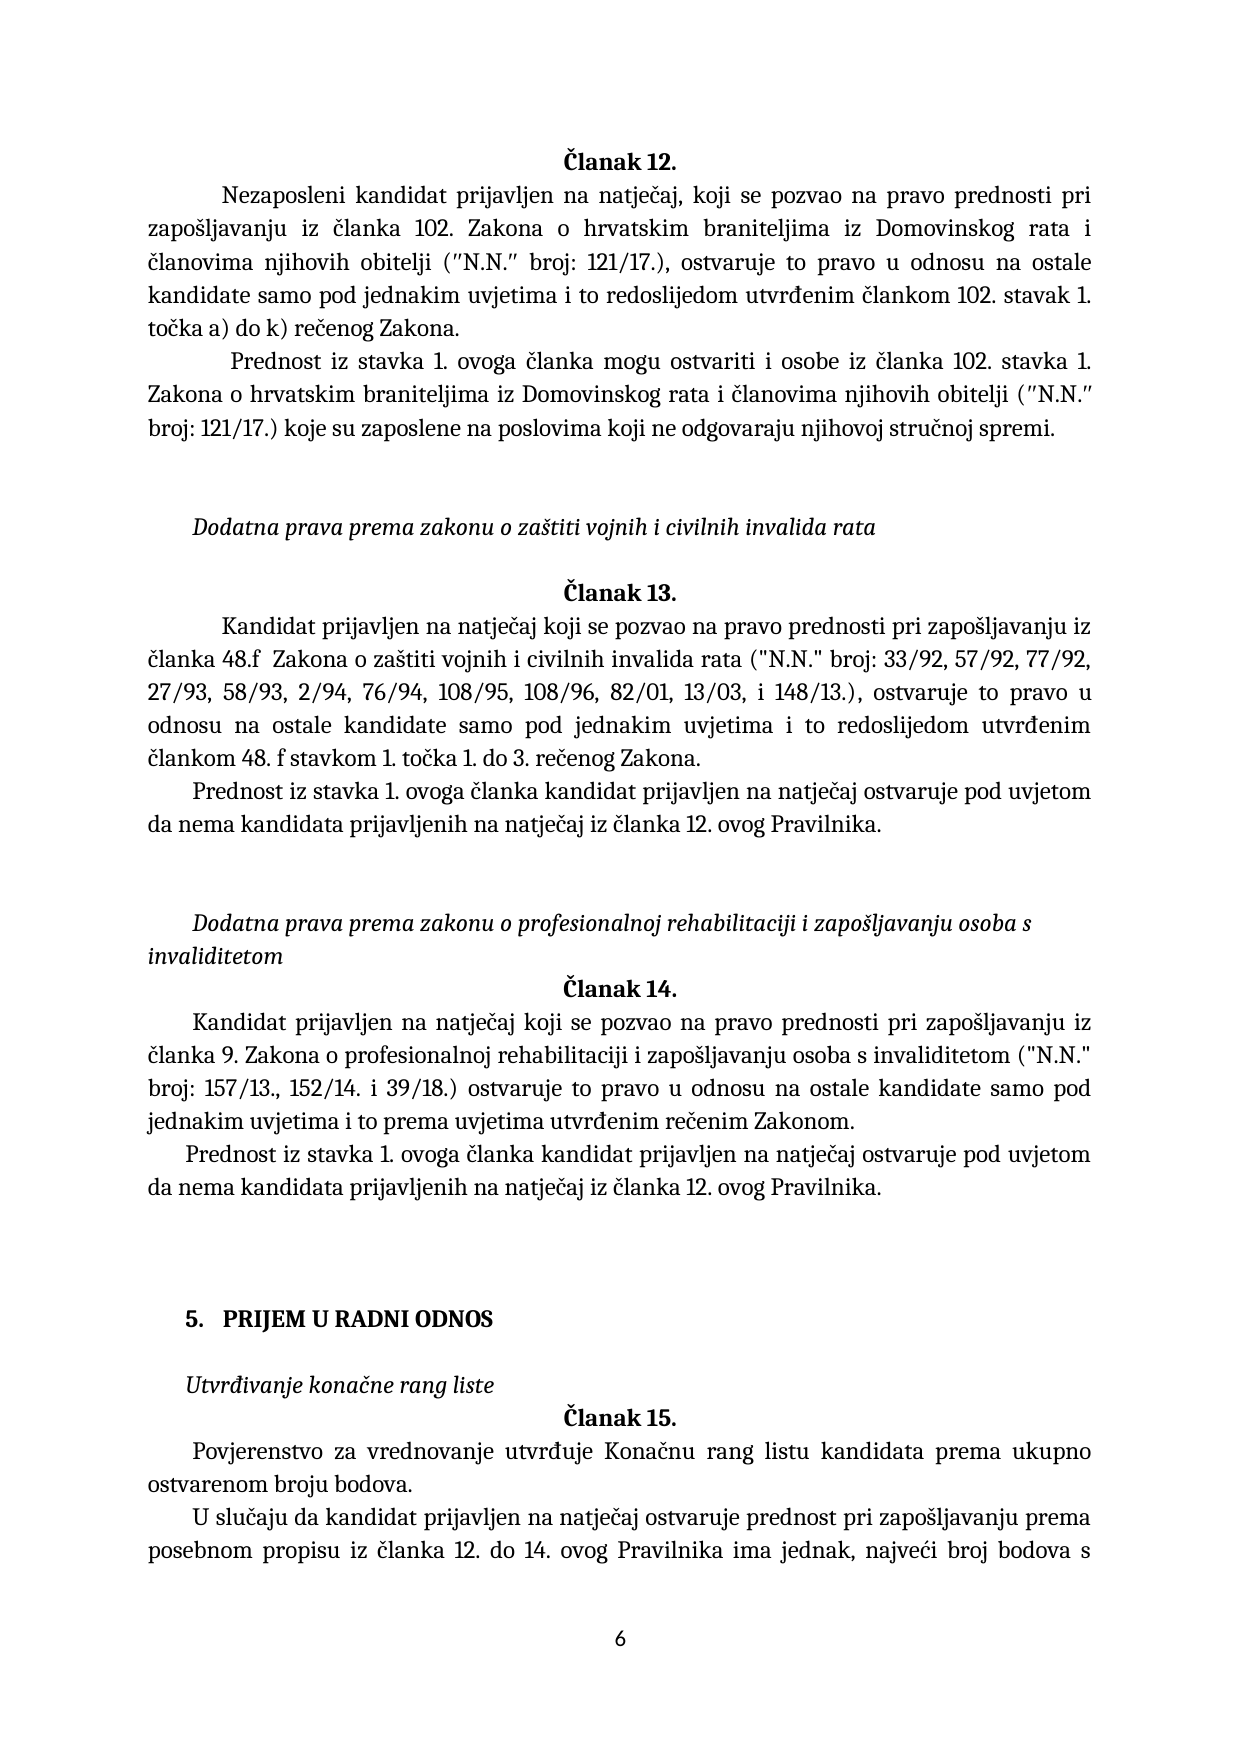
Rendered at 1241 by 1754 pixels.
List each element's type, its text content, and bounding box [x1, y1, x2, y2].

text Povjerenstvo za vrednovanje utvrđuje Konačnu rang listu kandidata prema ukupno ostvarenom broju bodova. [148, 1437, 1093, 1499]
text Kandidat prijavljen na natječaj koji se pozvao na pravo prednosti pri zapošljavanju iz članka 48.f Zakona o zaštiti vojnih i civilnih invalida rata ("N.N." broj: 33/92, 57/92, 77/92, 27/93, 58/93, 2/94, 76/94, 108/95, 108/96, 82/01, 13/03, i 148/13.), ostvaruje to pravo u odnosu na ostale kandidate samo pod jednakim uvjetima i to redoslijedom utvrđenim člankom 48. f stavkom 1. točka 1. do 3. rečenog Zakona. [148, 612, 1093, 772]
text Prednost iz stavka 1. ovoga članka kandidat prijavljen na natječaj ostvaruje pod uvjetom da nema kandidata prijavljenih na natječaj iz članka 12. ovog Pravilnika. [148, 777, 1093, 838]
text Kandidat prijavljen na natječaj koji se pozvao na pravo prednosti pri zapošljavanju iz članka 9. Zakona o profesionalnoj rehabilitaciji i zapošljavanju osoba s invaliditetom ("N.N." broj: 157/13., 152/14. i 39/18.) ostvaruje to pravo u odnosu na ostale kandidate samo pod jednakim uvjetima i to prema uvjetima utvrđenim rečenim Zakonom. [148, 1008, 1093, 1136]
text Prednost iz stavka 1. ovoga članka kandidat prijavljen na natječaj ostvaruje pod uvjetom da nema kandidata prijavljenih na natječaj iz članka 12. ovog Pravilnika. [148, 1140, 1093, 1202]
list PRIJEM U RADNI ODNOS [185, 1305, 1093, 1334]
text Prednost iz stavka 1. ovoga članka mogu ostvariti i osobe iz članka 102. stavka 1. Zakona o hrvatskim braniteljima iz Domovinskog rata i članovima njihovih obitelji (″N.N.″ broj: 121/17.) koje su zaposlene na poslovima koji ne odgovaraju njihovoj stručnoj spremi. [148, 347, 1093, 442]
text Članak 12. [148, 148, 1093, 176]
text Članak 15. [148, 1404, 1093, 1433]
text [148, 1503, 1093, 1565]
text Dodatna prava prema zakonu o zaštiti vojnih i civilnih invalida rata [148, 512, 1093, 541]
text Članak 13. [148, 578, 1093, 607]
text Utvrđivanje konačne rang liste [148, 1371, 1093, 1400]
text Članak 14. [148, 975, 1093, 1003]
text Nezaposleni kandidat prijavljen na natječaj, koji se pozvao na pravo prednosti pri zapošljavanju iz članka 102. Zakona o hrvatskim braniteljima iz Domovinskog rata i članovima njihovih obitelji (″N.N.″ broj: 121/17.), ostvaruje to pravo u odnosu na ostale kandidate samo pod jednakim uvjetima i to redoslijedom utvrđenim člankom 102. stavak 1. točka a) do k) rečenog Zakona. [148, 181, 1093, 342]
text Dodatna prava prema zakonu o profesionalnoj rehabilitaciji i zapošljavanju osoba s invaliditetom [148, 909, 1093, 971]
